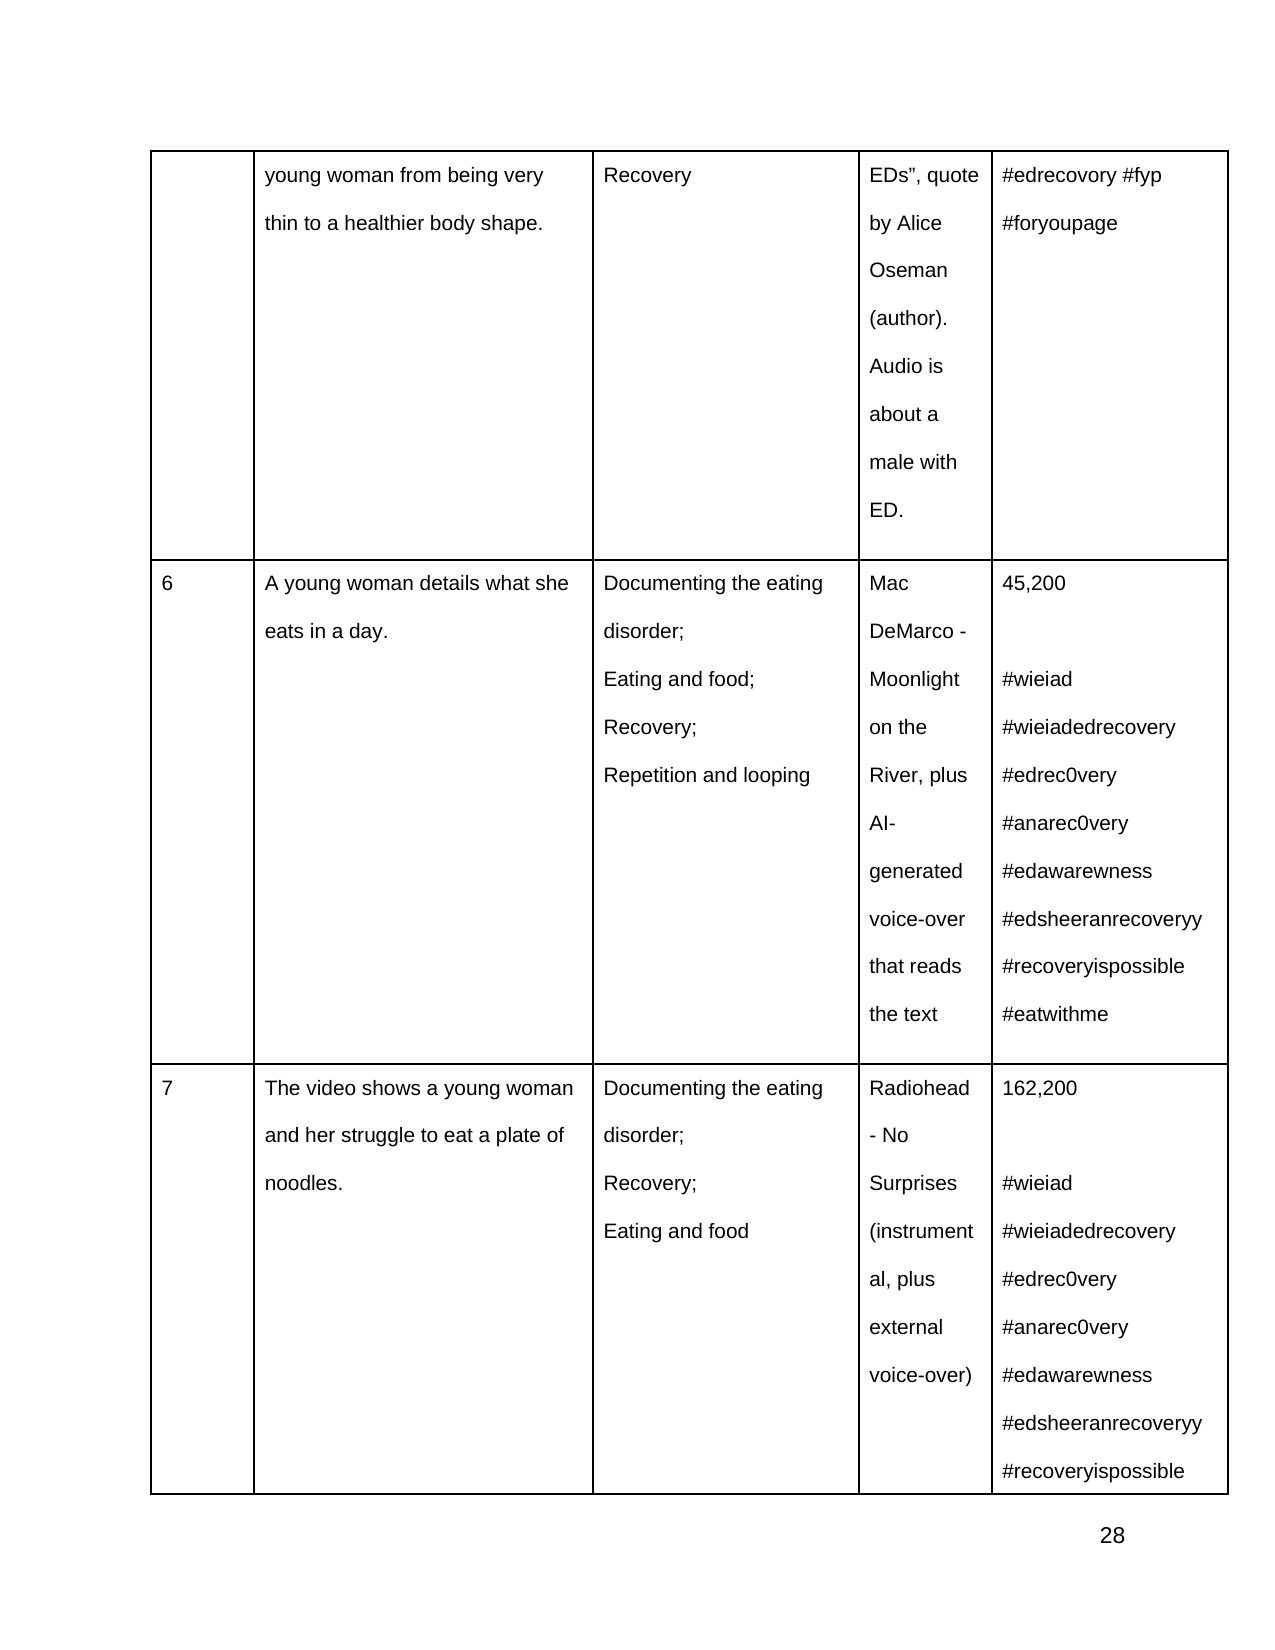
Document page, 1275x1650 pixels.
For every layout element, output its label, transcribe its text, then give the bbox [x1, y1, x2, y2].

table_cell Documenting the eating disorder; Eating and food; Recovery; Repetition and looping [594, 561, 858, 1063]
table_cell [993, 1065, 1227, 1493]
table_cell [860, 1065, 991, 1493]
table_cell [594, 152, 858, 558]
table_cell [255, 152, 592, 558]
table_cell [594, 1065, 858, 1493]
table_cell 7 [152, 1065, 253, 1493]
table_cell A young woman details what she eats in a day. [255, 561, 592, 1063]
table_cell Mac DeMarco - Moonlight on the River, plus AI-generated voice-over that reads the text [860, 561, 991, 1063]
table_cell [860, 152, 991, 558]
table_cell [993, 152, 1227, 558]
table_cell 5 [152, 152, 253, 558]
table_cell 6 [152, 561, 253, 1063]
table_cell 45,200 #wieiad #wieiadedrecovery #edrec0very #anarec0very #edawarewness #edsheeranrecoveryy #recoveryispossible #eatwithme [993, 561, 1227, 1063]
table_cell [255, 1065, 592, 1493]
